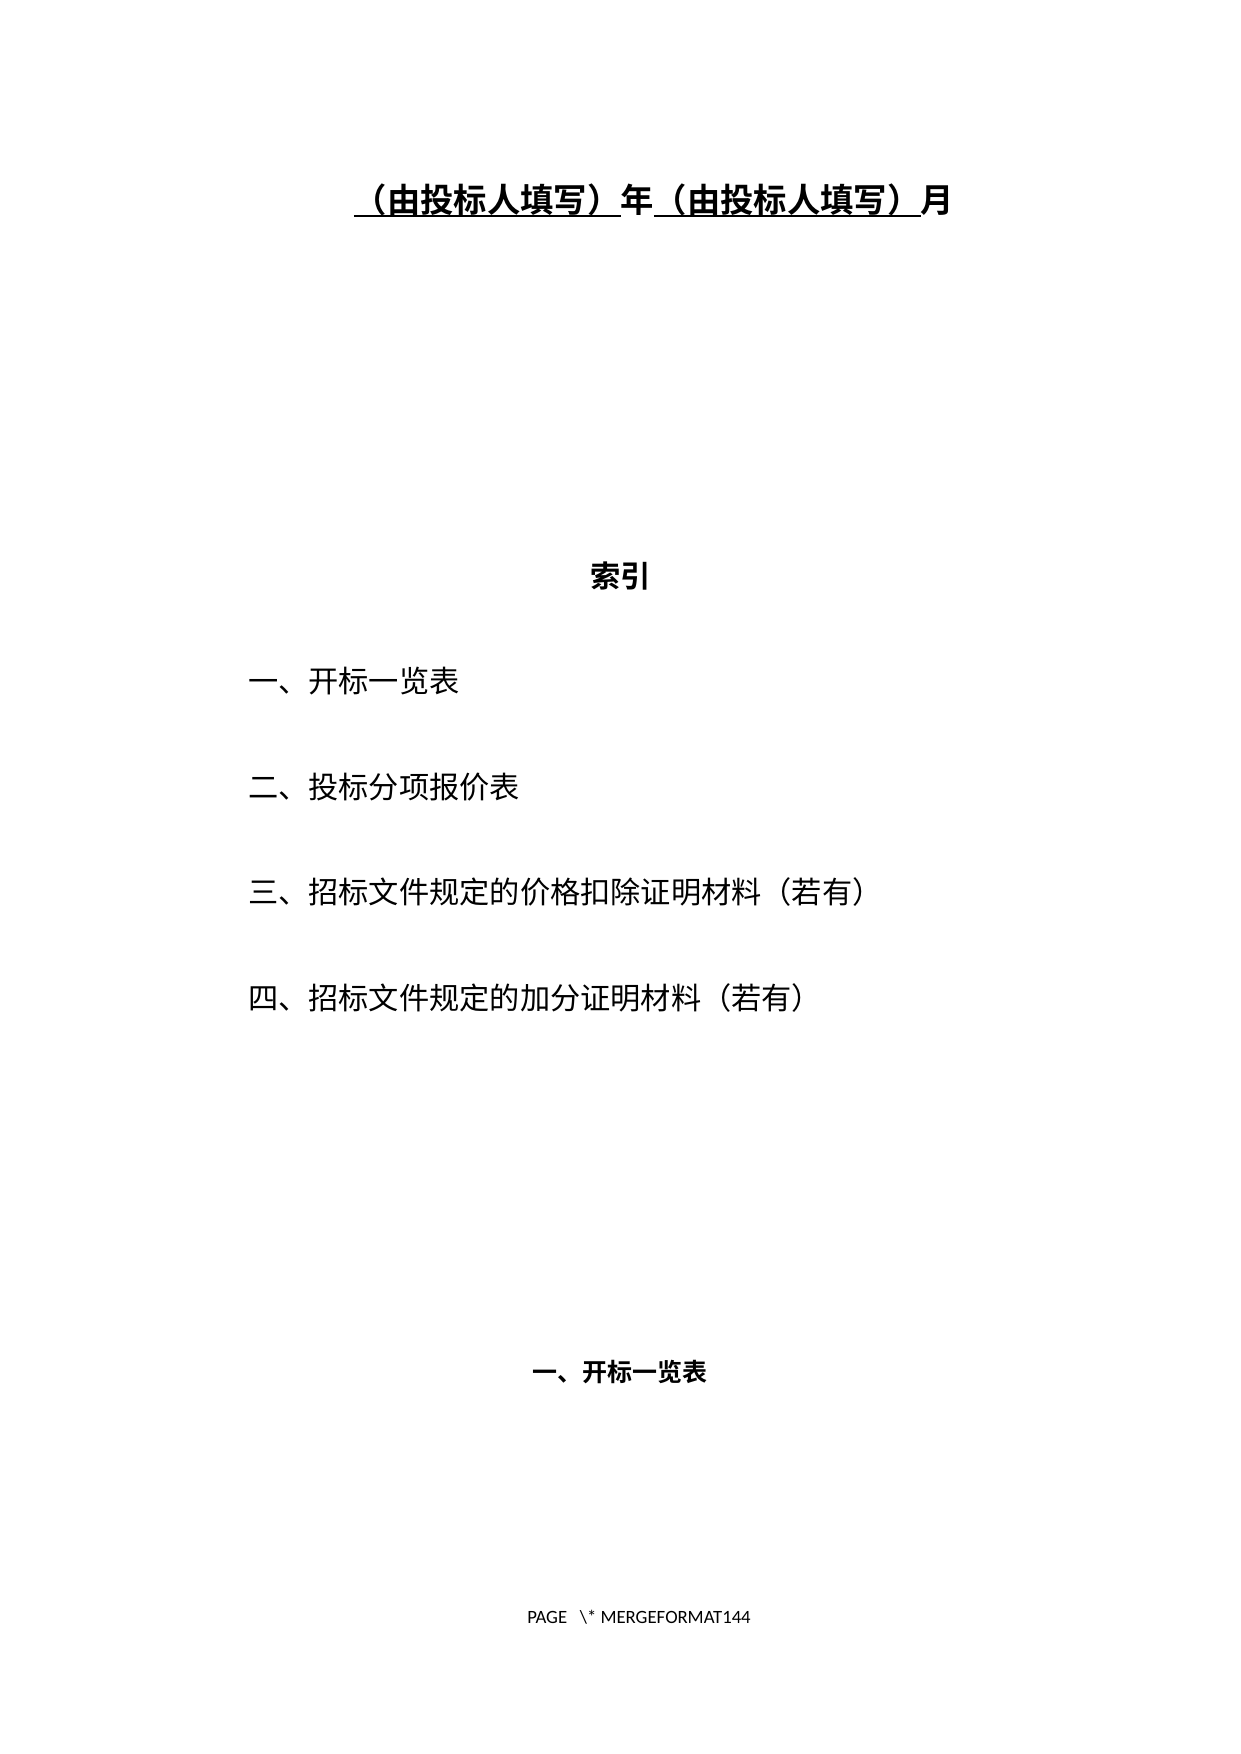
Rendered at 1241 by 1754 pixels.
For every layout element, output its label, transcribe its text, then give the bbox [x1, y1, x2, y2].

text 四、招标文件规定的加分证明材料（若有） [187, 962, 1053, 1030]
text 二、投标分项报价表 [187, 751, 1053, 819]
text （由投标人填写）年（由投标人填写）月 [187, 164, 1053, 232]
text 三、招标文件规定的价格扣除证明材料（若有） [187, 857, 1053, 924]
text 一、开标一览表 [187, 1268, 1053, 1404]
text 索引 [187, 472, 1053, 608]
text 一、开标一览表 [187, 646, 1053, 714]
